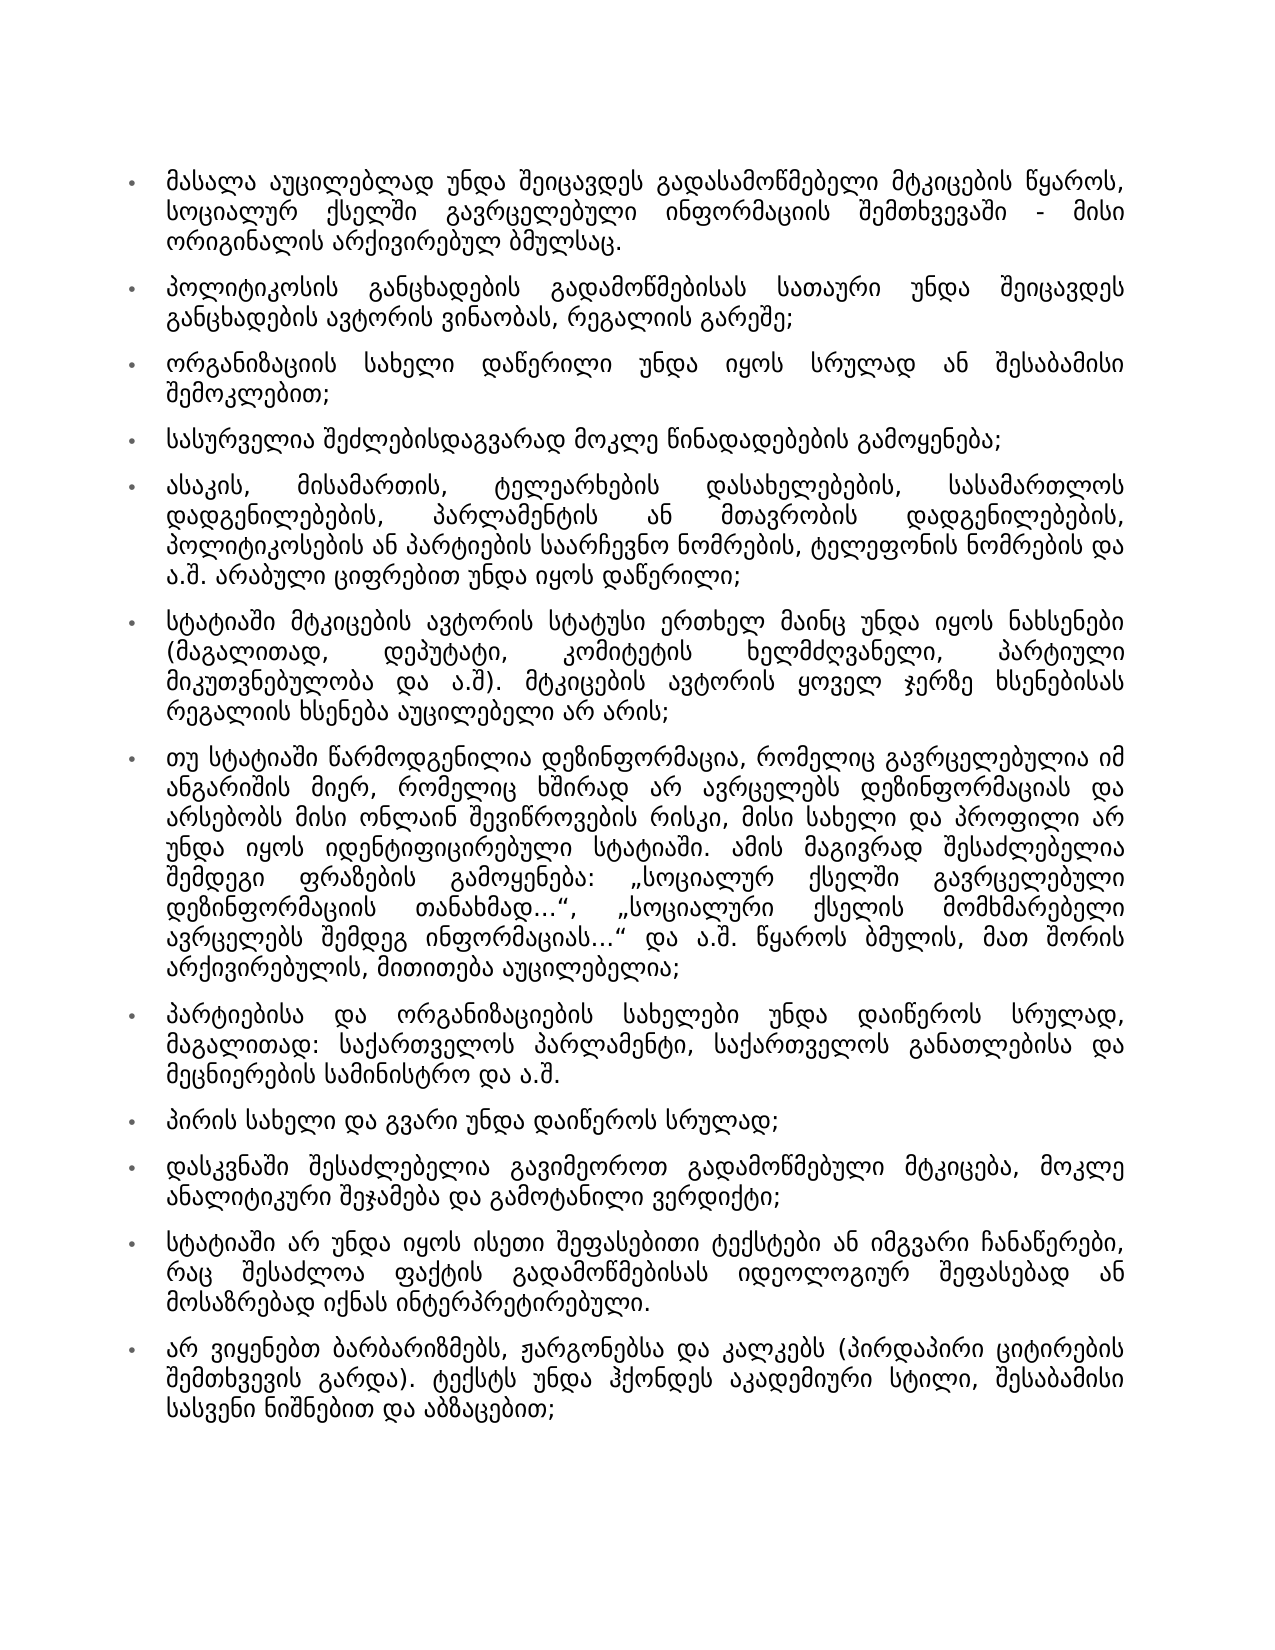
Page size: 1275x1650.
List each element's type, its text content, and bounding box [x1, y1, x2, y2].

list მასალა აუცილებლად უნდა შეიცავდეს გადასამოწმებელი მტკიცების წყაროს, სოციალურ ქსელში გავრცელებული ინფორმაციის შემთხვევაში - მისი ორიგინალის არქივირებულ ბმულსაც. [128, 167, 1126, 256]
list პარტიებისა და ორგანიზაციების სახელები უნდა დაიწეროს სრულად, მაგალითად: საქართველოს პარლამენტი, საქართველოს განათლებისა და მეცნიერების სამინისტრო და ა.შ. [128, 1000, 1126, 1089]
list ორგანიზაციის სახელი დაწერილი უნდა იყოს სრულად ან შესაბამისი შემოკლებით; [128, 349, 1126, 408]
list დასკვნაში შესაძლებელია გავიმეოროთ გადამოწმებული მტკიცება, მოკლე ანალიტიკური შეჯამება და გამოტანილი ვერდიქტი; [128, 1152, 1126, 1211]
list სტატიაში არ უნდა იყოს ისეთი შეფასებითი ტექსტები ან იმგვარი ჩანაწერები, რაც შესაძლოა ფაქტის გადამოწმებისას იდეოლოგიურ შეფასებად ან მოსაზრებად იქნას ინტერპრეტირებული. [128, 1228, 1126, 1317]
list ასაკის, მისამართის, ტელეარხების დასახელებების, სასამართლოს დადგენილებების, პარლამენტის ან მთავრობის დადგენილებების, პოლიტიკოსების ან პარტიების საარჩევნო ნომრების, ტელეფონის ნომრების და ა.შ. არაბული ციფრებით უნდა იყოს დაწერილი; [128, 471, 1126, 591]
list თუ სტატიაში წარმოდგენილია დეზინფორმაცია, რომელიც გავრცელებულია იმ ანგარიშის მიერ, რომელიც ხშირად არ ავრცელებს დეზინფორმაციას და არსებობს მისი ონლაინ შევიწროვების რისკი, მისი სახელი და პროფილი არ უნდა იყოს იდენტიფიცირებული სტატიაში. ამის მაგივრად შესაძლებელია შემდეგი ფრაზების გამოყენება: „სოციალურ ქსელში გავრცელებული დეზინფორმაციის თანახმად...“, „სოციალური ქსელის მომხმარებელი ავრცელებს შემდეგ ინფორმაციას...“ და ა.შ. წყაროს ბმულის, მათ შორის არქივირებულის, მითითება აუცილებელია; [128, 744, 1126, 983]
list პირის სახელი და გვარი უნდა დაიწეროს სრულად; [128, 1106, 1126, 1135]
list სასურველია შეძლებისდაგვარად მოკლე წინადადებების გამოყენება; [128, 425, 1126, 454]
list პოლიტიკოსის განცხადების გადამოწმებისას სათაური უნდა შეიცავდეს განცხადების ავტორის ვინაობას, რეგალიის გარეშე; [128, 273, 1126, 332]
list სტატიაში მტკიცების ავტორის სტატუსი ერთხელ მაინც უნდა იყოს ნახსენები (მაგალითად, დეპუტატი, კომიტეტის ხელმძღვანელი, პარტიული მიკუთვნებულობა და ა.შ). მტკიცების ავტორის ყოველ ჯერზე ხსენებისას რეგალიის ხსენება აუცილებელი არ არის; [128, 607, 1126, 727]
list არ ვიყენებთ ბარბარიზმებს, ჟარგონებსა და კალკებს (პირდაპირი ციტირების შემთხვევის გარდა). ტექსტს უნდა ჰქონდეს აკადემიური სტილი, შესაბამისი სასვენი ნიშნებით და აბზაცებით; [128, 1334, 1126, 1423]
